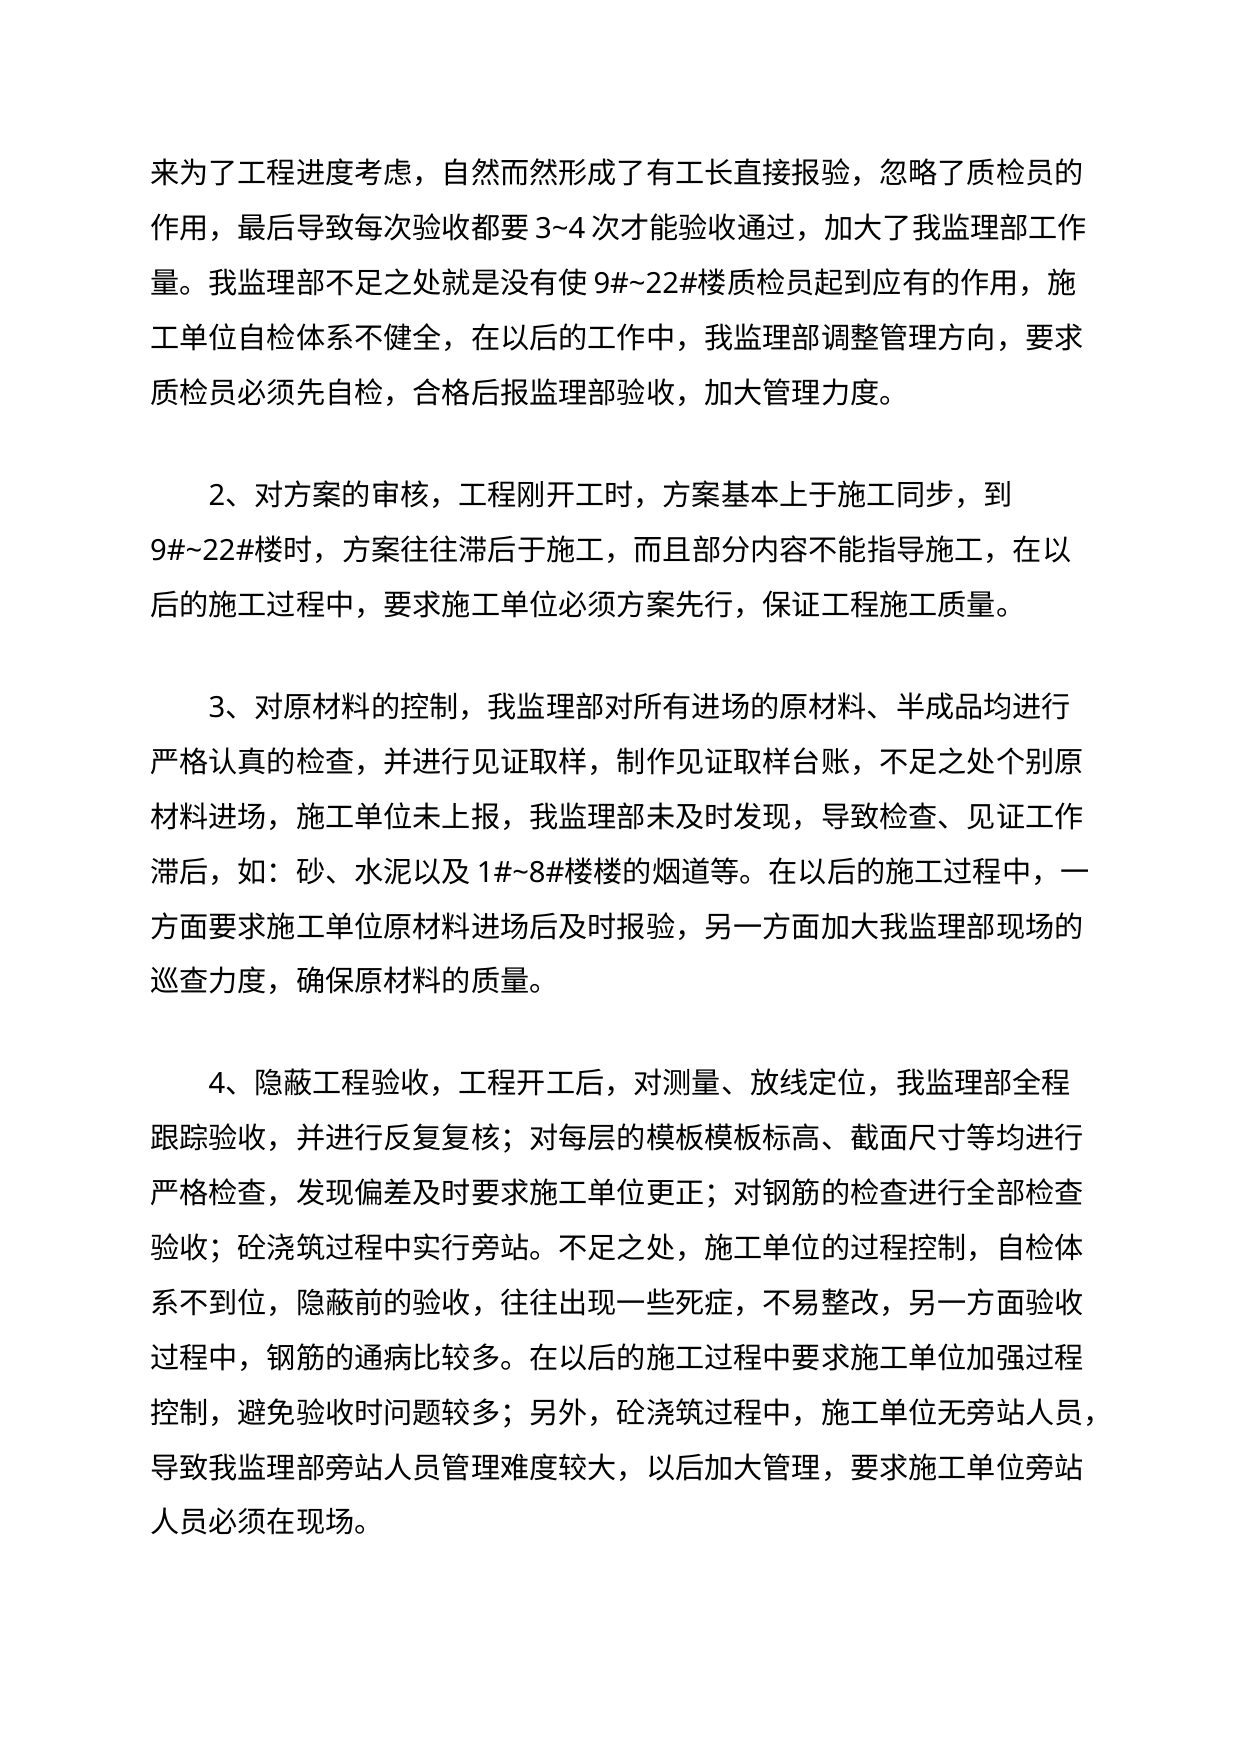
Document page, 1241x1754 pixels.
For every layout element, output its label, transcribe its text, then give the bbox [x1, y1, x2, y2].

text 3、对原材料的控制，我监理部对所有进场的原材料、半成品均进行严格认真的检查，并进行见证取样，制作见证取样台账，不足之处个别原材料进场，施工单位未上报，我监理部未及时发现，导致检查、见证工作滞后，如：砂、水泥以及1#~8#楼楼的烟道等。在以后的施工过程中，一方面要求施工单位原材料进场后及时报验，另一方面加大我监理部现场的巡查力度，确保原材料的质量。 [150, 683, 1090, 1000]
text 2、对方案的审核，工程刚开工时，方案基本上于施工同步，到9#~22#楼时，方案往往滞后于施工，而且部分内容不能指导施工，在以后的施工过程中，要求施工单位必须方案先行，保证工程施工质量。 [150, 472, 1090, 624]
text 4、隐蔽工程验收，工程开工后，对测量、放线定位，我监理部全程跟踪验收，并进行反复复核；对每层的模板模板标高、截面尺寸等均进行严格检查，发现偏差及时要求施工单位更正；对钢筋的检查进行全部检查验收；砼浇筑过程中实行旁站。不足之处，施工单位的过程控制，自检体系不到位，隐蔽前的验收，往往出现一些死症，不易整改，另一方面验收过程中，钢筋的通病比较多。在以后的施工过程中要求施工单位加强过程控制，避免验收时问题较多；另外，砼浇筑过程中，施工单位无旁站人员，导致我监理部旁站人员管理难度较大，以后加大管理，要求施工单位旁站人员必须在现场。 [150, 1060, 1090, 1541]
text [150, 150, 1090, 412]
